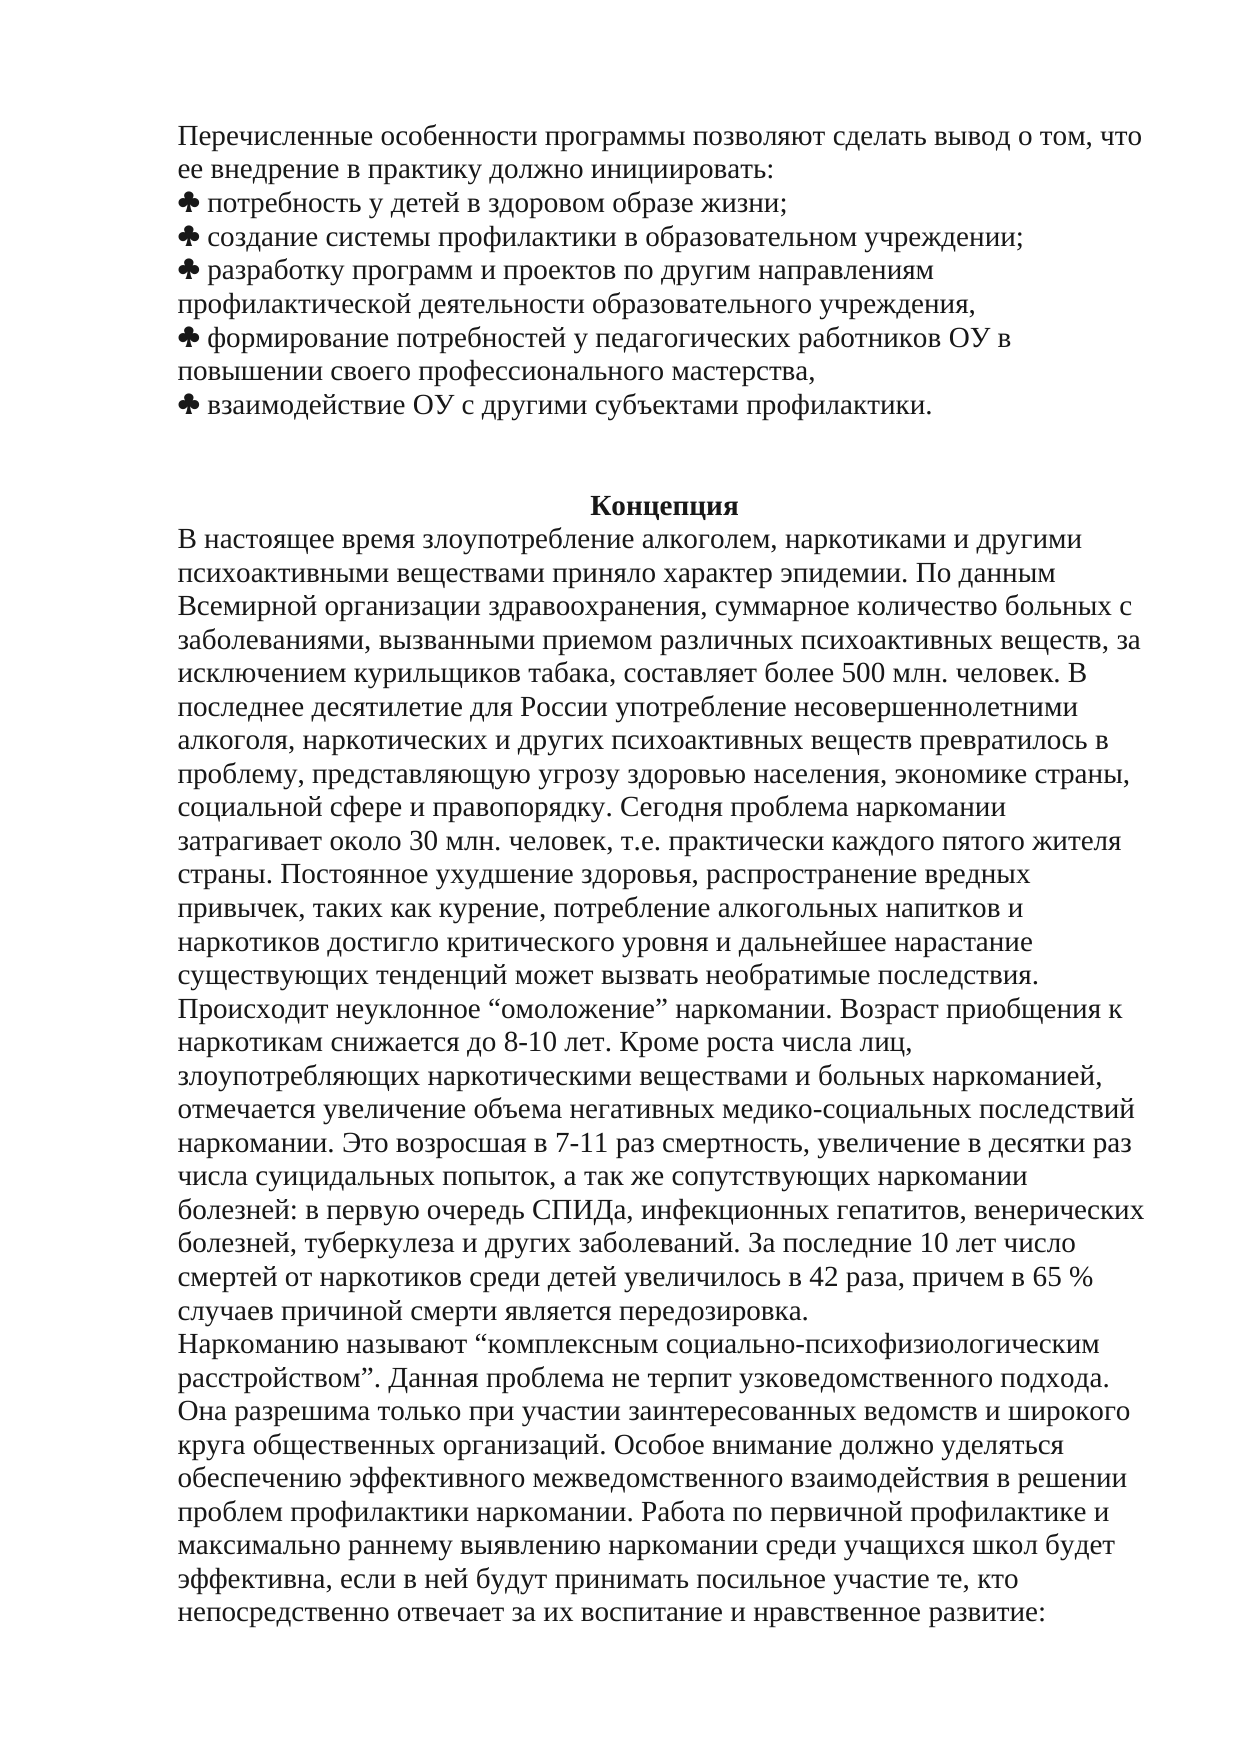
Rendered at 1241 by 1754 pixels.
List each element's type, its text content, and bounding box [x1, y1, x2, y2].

text взаимодействие ОУ с другими субъектами профилактики. [177, 387, 1152, 421]
text разработку программ и проектов по другим направлениям профилактической деятельности образовательного учреждения, [177, 252, 1152, 320]
text потребность у детей в здоровом образе жизни; [177, 185, 1152, 219]
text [177, 1326, 1152, 1628]
text формирование потребностей у педагогических работников ОУ в повышении своего профессионального мастерства, [177, 320, 1152, 387]
text создание системы профилактики в образовательном учреждении; [177, 219, 1152, 252]
text В настоящее время злоупотребление алкоголем, наркотиками и другими психоактивными веществами приняло характер эпидемии. По данным Всемирной организации здравоохранения, суммарное количество больных с заболеваниями, вызванными приемом различных психоактивных веществ, за исключением курильщиков табака, составляет более 500 млн. человек. В последнее десятилетие для России употребление несовершеннолетними алкоголя, наркотических и других психоактивных веществ превратилось в проблему, представляющую угрозу здоровью населения, экономике страны, социальной сфере и правопорядку. Сегодня проблема наркомании затрагивает около 30 млн. человек, т.е. практически каждого пятого жителя страны. Постоянное ухудшение здоровья, распространение вредных привычек, таких как курение, потребление алкогольных напитков и наркотиков достигло критического уровня и дальнейшее нарастание существующих тенденций может вызвать необратимые последствия. [177, 521, 1152, 991]
text Происходит неуклонное “омоложение” наркомании. Возраст приобщения к наркотикам снижается до 8-10 лет. Кроме роста числа лиц, злоупотребляющих наркотическими веществами и больных наркоманией, отмечается увеличение объема негативных медико-социальных последствий наркомании. Это возросшая в 7-11 раз смертность, увеличение в десятки раз числа суицидальных попыток, а так же сопутствующих наркомании болезней: в первую очередь СПИДа, инфекционных гепатитов, венерических болезней, туберкулеза и других заболеваний. За последние 10 лет число смертей от наркотиков среди детей увеличилось в 42 раза, причем в 65 % случаев причиной смерти является передозировка. [177, 991, 1152, 1326]
text Перечисленные особенности программы позволяют сделать вывод о том, что ее внедрение в практику должно инициировать: [177, 118, 1152, 185]
text Концепция [177, 488, 1152, 521]
